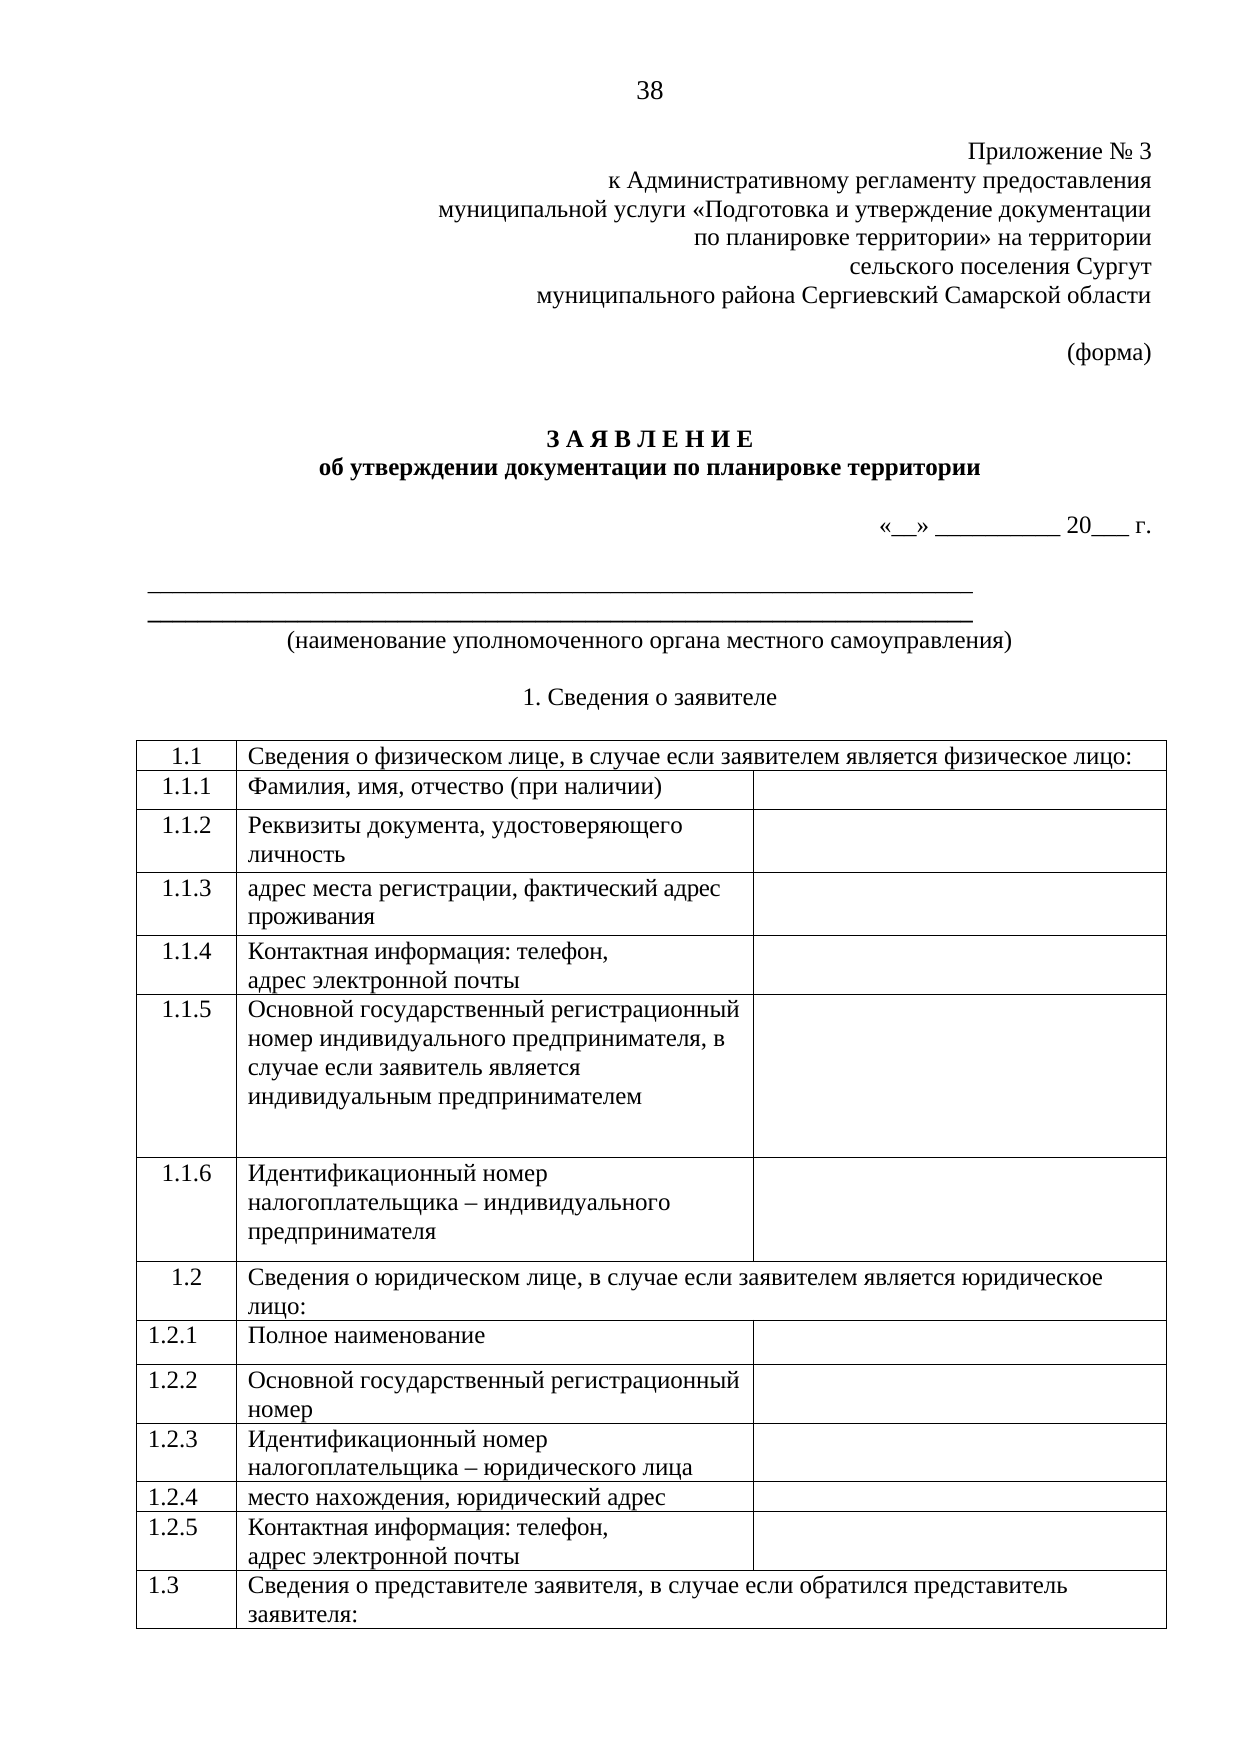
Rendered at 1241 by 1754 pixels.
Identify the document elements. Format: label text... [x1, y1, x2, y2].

table_cell Контактная информация: телефон, адрес электронной почты [237, 936, 753, 993]
text __________________________________________________________________ [148, 596, 1152, 625]
table_cell 1.1.1 [137, 771, 236, 809]
table_cell [754, 936, 1166, 993]
table_cell 1.1.2 [137, 810, 236, 872]
table_header Сведения о физическом лице, в случае если заявителем является физическое лицо: [237, 741, 1166, 770]
text 1. Сведения о заявителе [148, 682, 1152, 711]
table_cell [754, 1424, 1166, 1481]
table_cell [754, 1158, 1166, 1261]
table_cell [754, 1482, 1166, 1511]
text к Административному регламенту предоставления [148, 165, 1152, 194]
table_cell Идентификационный номер налогоплательщика – индивидуального предпринимателя [237, 1158, 753, 1261]
text __________________________________________________________________ [148, 567, 1152, 596]
table_cell 1.2.3 [137, 1424, 236, 1481]
table_cell 1.2.1 [137, 1321, 236, 1364]
table_cell Реквизиты документа, удостоверяющего личность [237, 810, 753, 872]
text (наименование уполномоченного органа местного самоуправления) [148, 625, 1152, 654]
table_cell 1.1.3 [137, 873, 236, 935]
table_cell 1.2 [137, 1262, 236, 1319]
text (форма) [148, 337, 1152, 366]
table_cell [754, 1321, 1166, 1364]
table_cell Сведения о представителе заявителя, в случае если обратился представитель заявителя: [237, 1571, 1166, 1628]
table_cell 1.2.5 [137, 1512, 236, 1569]
table_cell Основной государственный регистрационный номер индивидуального предпринимателя, в случае если заявитель является индивидуальным предпринимателем [237, 995, 753, 1157]
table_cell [237, 1512, 753, 1569]
text муниципального района Сергиевский Самарской области [148, 280, 1152, 309]
table_cell 1.2.4 [137, 1482, 236, 1511]
table_cell 1.1.4 [137, 936, 236, 993]
table_cell место нахождения, юридический адрес [237, 1482, 753, 1511]
table_cell Фамилия, имя, отчество (при наличии) [237, 771, 753, 809]
table_cell Сведения о юридическом лице, в случае если заявителем является юридическое лицо: [237, 1262, 1166, 1319]
table_cell [754, 771, 1166, 809]
table_cell [754, 995, 1166, 1157]
text З А Я В Л Е Н И Е [148, 424, 1152, 452]
text об утверждении документации по планировке территории [148, 452, 1152, 481]
table_header 1.1 [137, 741, 236, 770]
table_cell 1.2.2 [137, 1365, 236, 1423]
table_cell адрес места регистрации, фактический адрес проживания [237, 873, 753, 935]
text муниципальной услуги «Подготовка и утверждение документации [148, 194, 1152, 222]
text Приложение № 3 [148, 136, 1152, 165]
table_cell 1.1.5 [137, 995, 236, 1157]
table_cell [754, 810, 1166, 872]
table_cell Полное наименование [237, 1321, 753, 1364]
table_cell Основной государственный регистрационный номер [237, 1365, 753, 1423]
table_cell [754, 1365, 1166, 1423]
table_cell Идентификационный номер налогоплательщика – юридического лица [237, 1424, 753, 1481]
text по планировке территории» на территории [148, 222, 1152, 251]
table_cell [754, 1512, 1166, 1569]
table_cell [754, 873, 1166, 935]
table_cell 1.3 [137, 1571, 236, 1628]
table_cell 1.1.6 [137, 1158, 236, 1261]
text сельского поселения Сургут [148, 251, 1152, 280]
text «__» __________ 20___ г. [148, 510, 1152, 539]
